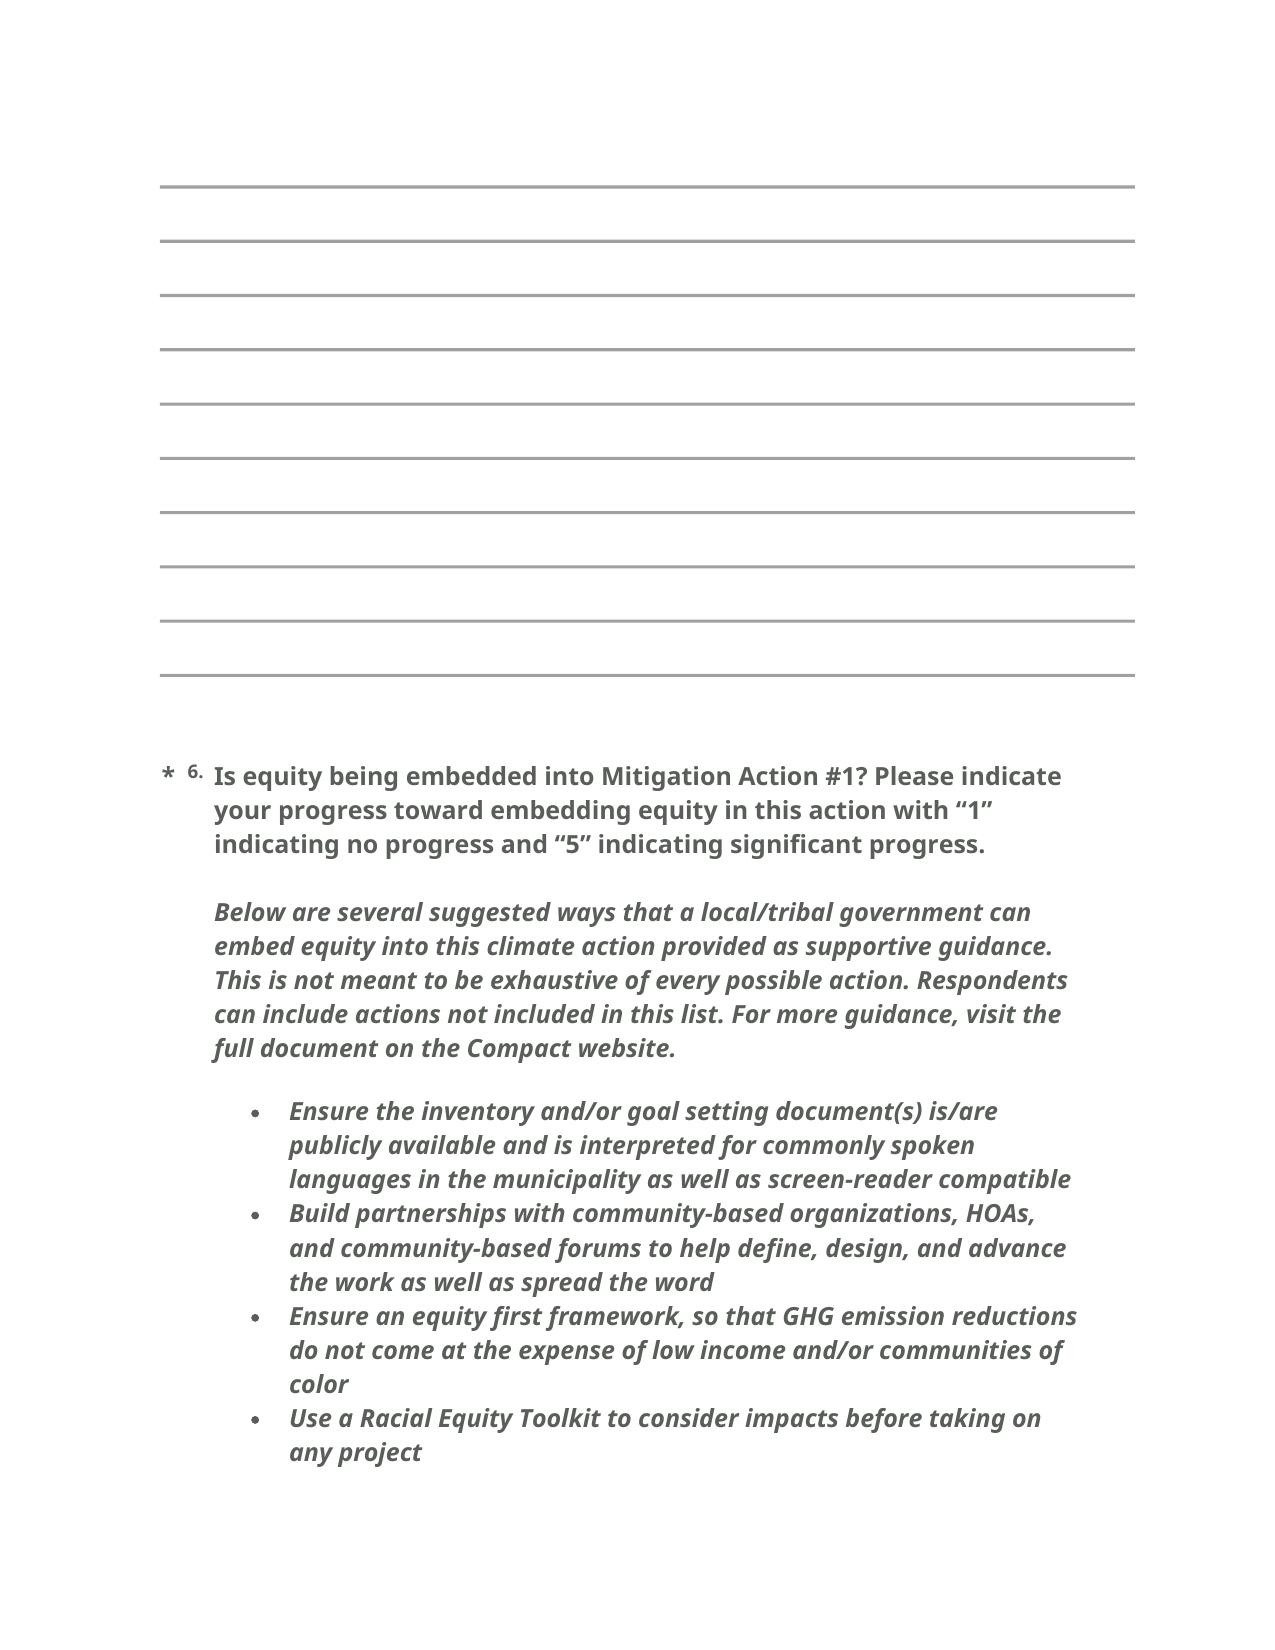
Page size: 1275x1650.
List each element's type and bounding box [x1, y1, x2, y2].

table_header [150, 150, 1087, 1480]
